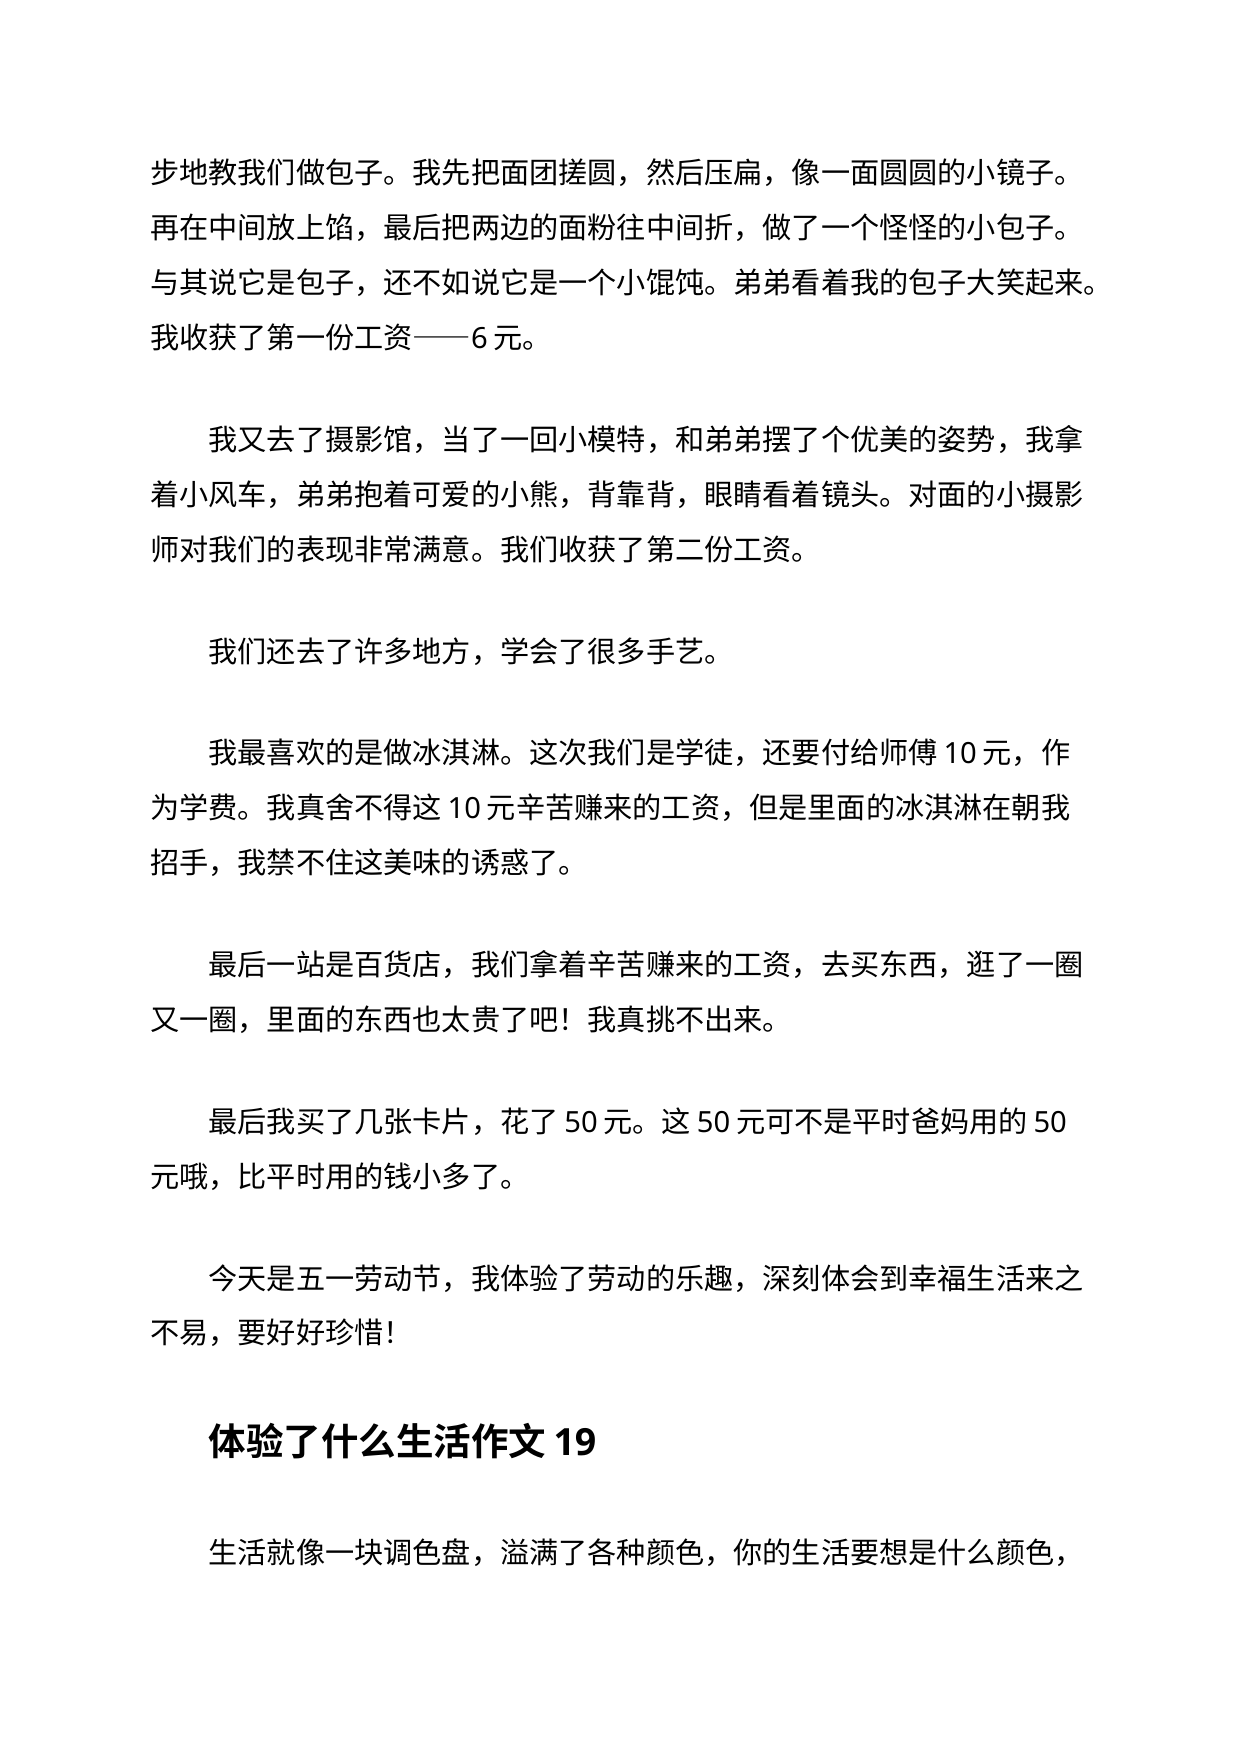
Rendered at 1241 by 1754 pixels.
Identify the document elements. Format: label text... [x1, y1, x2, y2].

text 今天是五一劳动节，我体验了劳动的乐趣，深刻体会到幸福生活来之不易，要好好珍惜！ [150, 1255, 1090, 1352]
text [150, 150, 1090, 357]
text 最后我买了几张卡片，花了50元。这50元可不是平时爸妈用的50元哦，比平时用的钱小多了。 [150, 1098, 1090, 1196]
text 我最喜欢的是做冰淇淋。这次我们是学徒，还要付给师傅10元，作为学费。我真舍不得这10元辛苦赚来的工资，但是里面的冰淇淋在朝我招手，我禁不住这美味的诱惑了。 [150, 730, 1090, 882]
text 最后一站是百货店，我们拿着辛苦赚来的工资，去买东西，逛了一圈又一圈，里面的东西也太贵了吧！我真挑不出来。 [150, 942, 1090, 1039]
text 我们还去了许多地方，学会了很多手艺。 [150, 628, 1090, 671]
text 体验了什么生活作文19 [150, 1412, 1090, 1466]
text 我又去了摄影馆，当了一回小模特，和弟弟摆了个优美的姿势，我拿着小风车，弟弟抱着可爱的小熊，背靠背，眼睛看着镜头。对面的小摄影师对我们的表现非常满意。我们收获了第二份工资。 [150, 417, 1090, 569]
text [150, 1529, 1090, 1572]
